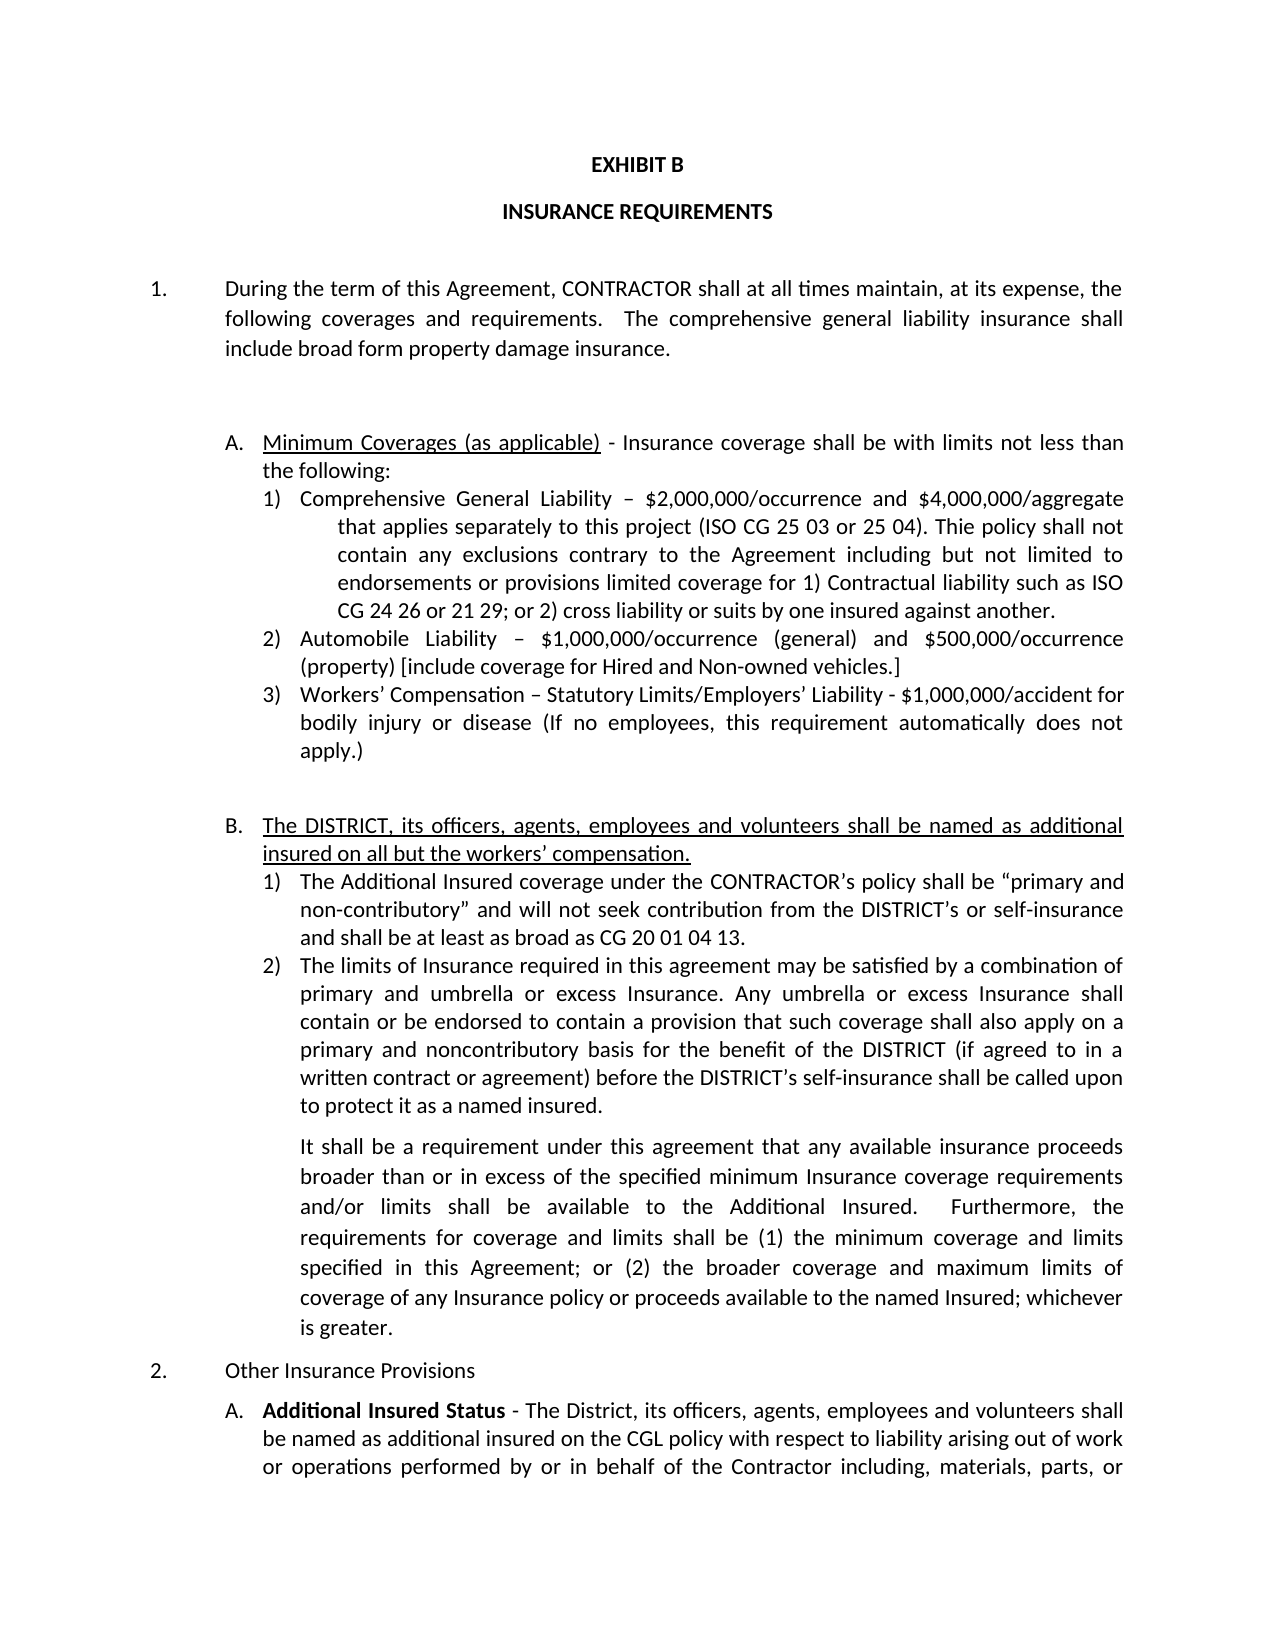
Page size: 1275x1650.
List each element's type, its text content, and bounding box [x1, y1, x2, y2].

list The limits of Insurance required in this agreement may be satisfied by a combination of primary and umbrella or excess Insurance. Any umbrella or excess Insurance shall contain or be endorsed to contain a provision that such coverage shall also apply on a primary and noncontributory basis for the benefit of the DISTRICT (if agreed to in a written contract or agreement) before the DISTRICT’s self-insurance shall be called upon to protect it as a named insured. [262, 951, 1125, 1119]
list The DISTRICT, its officers, agents, employees and volunteers shall be named as additional insured on all but the workers’ compensation. [225, 811, 1125, 867]
list Automobile Liability – $1,000,000/occurrence (general) and $500,000/occurrence (property) [include coverage for Hired and Non-owned vehicles.] [262, 624, 1125, 680]
list The Additional Insured coverage under the CONTRACTOR’s policy shall be “primary and non-contributory” and will not seek contribution from the DISTRICT’s or self-insurance and shall be at least as broad as CG 20 01 04 13. [262, 867, 1125, 951]
text 1. During the term of this Agreement, CONTRACTOR shall at all times maintain, at its expense, the following coverages and requirements. The comprehensive general liability insurance shall include broad form property damage insurance. [150, 274, 1125, 362]
list Other Insurance Provisions [150, 1356, 1125, 1384]
list Workers’ Compensation – Statutory Limits/Employers’ Liability - $1,000,000/accident for bodily injury or disease (If no employees, this requirement automatically does not apply.) [262, 680, 1125, 764]
text EXHIBIT B [150, 150, 1125, 178]
list Comprehensive General Liability – $2,000,000/occurrence and $4,000,000/aggregate that applies separately to this project (ISO CG 25 03 or 25 04). Thie policy shall not contain any exclusions contrary to the Agreement including but not limited to endorsements or provisions limited coverage for 1) Contractual liability such as ISO CG 24 26 or 21 29; or 2) cross liability or suits by one insured against another. [262, 484, 1125, 624]
list Minimum Coverages (as applicable) - Insurance coverage shall be with limits not less than the following: [225, 428, 1125, 484]
text INSURANCE REQUIREMENTS [150, 197, 1125, 225]
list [225, 1396, 1125, 1481]
text It shall be a requirement under this agreement that any available insurance proceeds broader than or in excess of the specified minimum Insurance coverage requirements and/or limits shall be available to the Additional Insured. Furthermore, the requirements for coverage and limits shall be (1) the minimum coverage and limits specified in this Agreement; or (2) the broader coverage and maximum limits of coverage of any Insurance policy or proceeds available to the named Insured; whichever is greater. [300, 1132, 1125, 1341]
